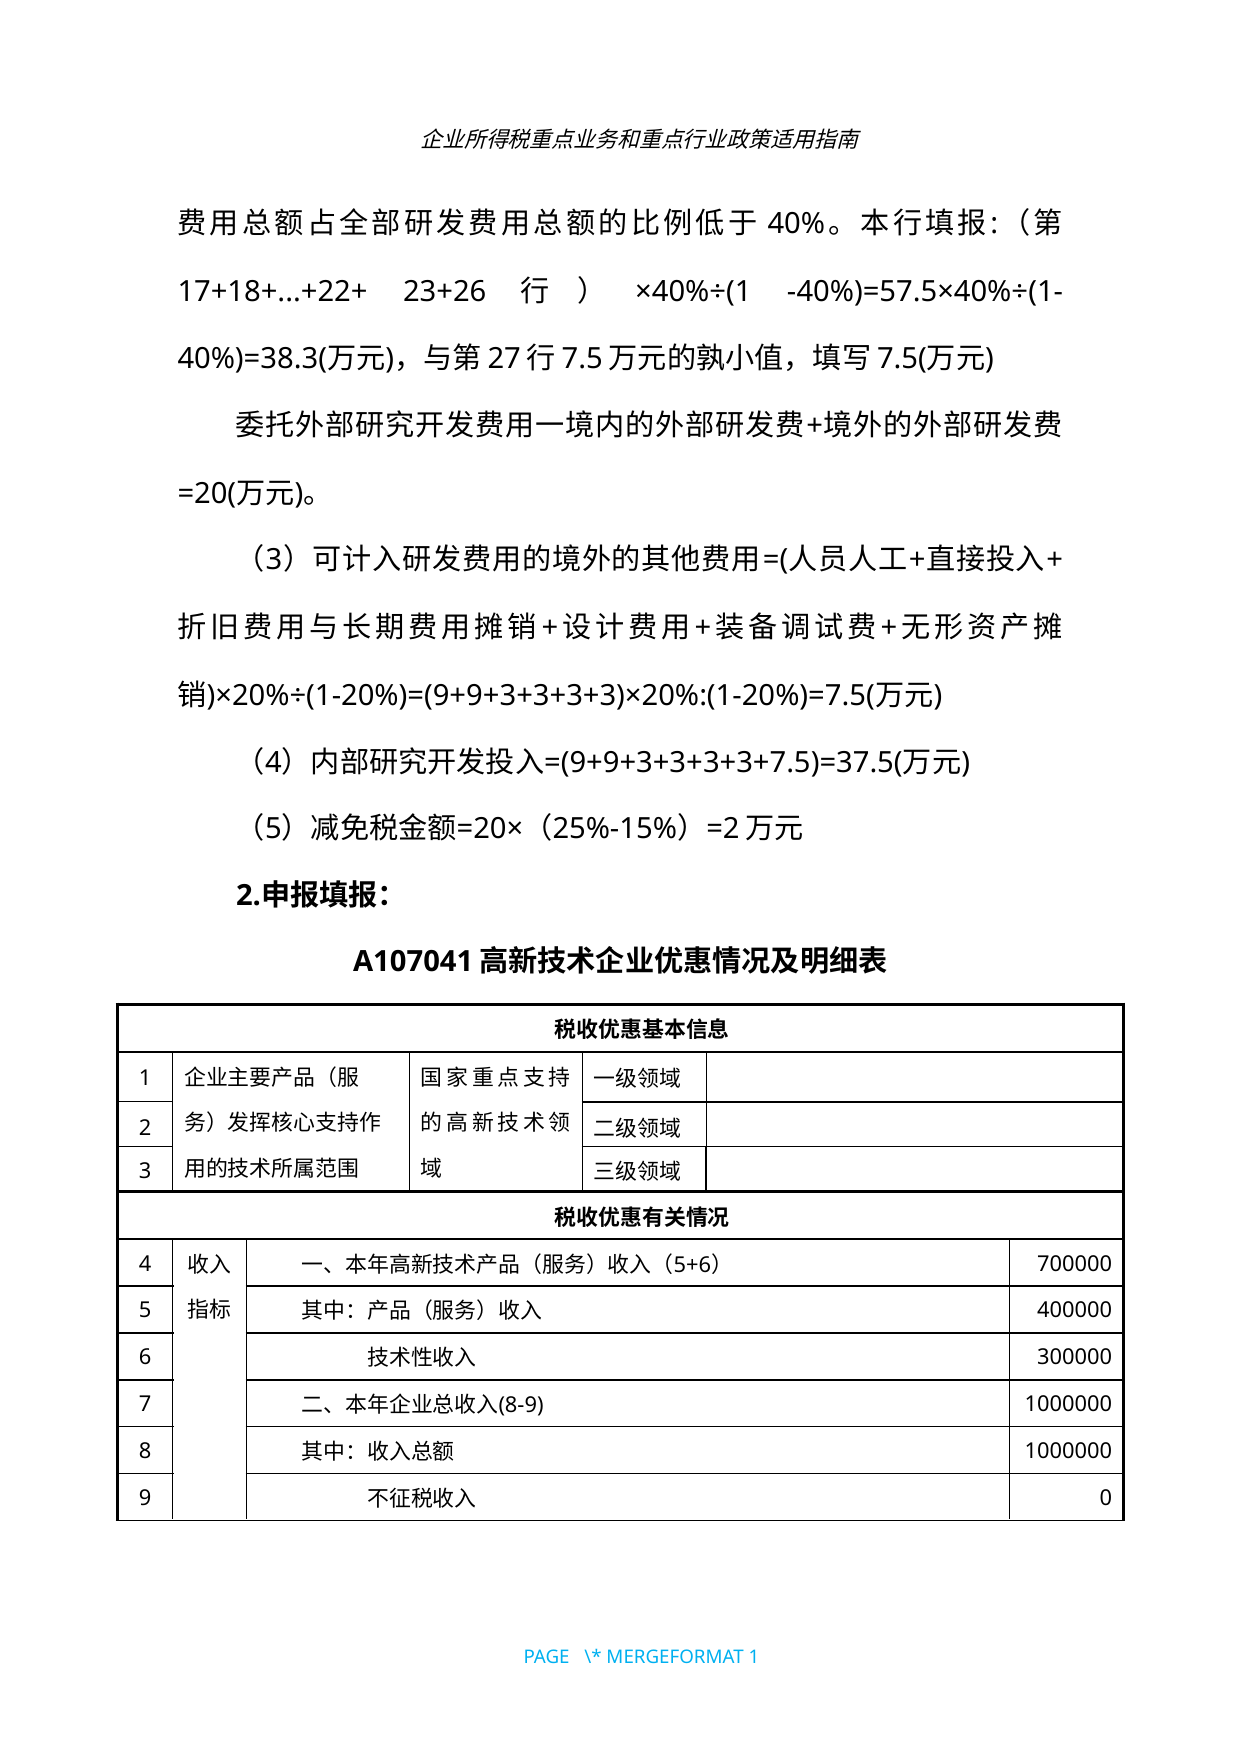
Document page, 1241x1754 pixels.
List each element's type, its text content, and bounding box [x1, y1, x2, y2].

table_cell 1000000 [1010, 1381, 1122, 1426]
text A107041高新技术企业优惠情况及明细表 [177, 936, 1063, 981]
table_cell [707, 1103, 1122, 1146]
table_cell 300000 [1010, 1334, 1122, 1379]
table_cell 3 [119, 1147, 172, 1190]
table_cell 700000 [1010, 1240, 1122, 1285]
table_cell 1 [119, 1053, 172, 1101]
text 委托外部研究开发费用一境内的外部研发费+境外的外部研发费=20(万元)。 [177, 400, 1063, 513]
table_cell 不征税收入 [247, 1474, 1009, 1519]
table_cell 收入指标 [173, 1240, 246, 1519]
text （4）内部研究开发投入=(9+9+3+3+3+3+7.5)=37.5(万元) [177, 737, 1063, 782]
table_cell 一级领域 [583, 1053, 706, 1101]
table_cell 税收优惠有关情况 [119, 1193, 1122, 1238]
table_cell 其中：收入总额 [247, 1427, 1009, 1473]
table_cell 7 [119, 1381, 172, 1426]
table_cell 6 [119, 1334, 172, 1379]
table_cell 2 [119, 1102, 172, 1146]
text 2.申报填报： [177, 870, 1063, 915]
table_cell 1000000 [1010, 1427, 1122, 1473]
table_cell 其中：产品（服务）收入 [247, 1287, 1009, 1332]
table_header 税收优惠基本信息 [119, 1006, 1122, 1051]
table_cell 4 [119, 1240, 172, 1285]
table_cell [707, 1147, 1122, 1190]
table_cell 二级领域 [583, 1103, 706, 1146]
table_cell 技术性收入 [247, 1334, 1009, 1379]
table_cell 8 [119, 1427, 172, 1473]
table_cell 5 [119, 1287, 172, 1332]
table_cell 企业主要产品（服务）发挥核心支持作用的技术所属范围 [173, 1053, 409, 1190]
table_cell 9 [119, 1474, 172, 1519]
table_cell 一、本年高新技术产品（服务）收入（5+6） [247, 1240, 1009, 1285]
table_cell 三级领域 [583, 1147, 705, 1190]
text （5）减免税金额=20×（25%-15%）=2万元 [177, 803, 1063, 848]
text （3）可计入研发费用的境外的其他费用=(人员人工+直接投入+折旧费用与长期费用摊销+设计费用+装备调试费+无形资产摊销)×20%÷(1-20%)=(9+9+3+3+3+3)×20%:(1-20%)=7.5(万元) [177, 534, 1063, 716]
table_cell [707, 1053, 1122, 1101]
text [177, 198, 1063, 379]
table_cell 0 [1010, 1474, 1122, 1519]
table_cell 400000 [1010, 1287, 1122, 1332]
table_cell 二、本年企业总收入(8-9) [247, 1381, 1009, 1426]
table_cell 国家重点支持的高新技术领域 [410, 1053, 582, 1190]
